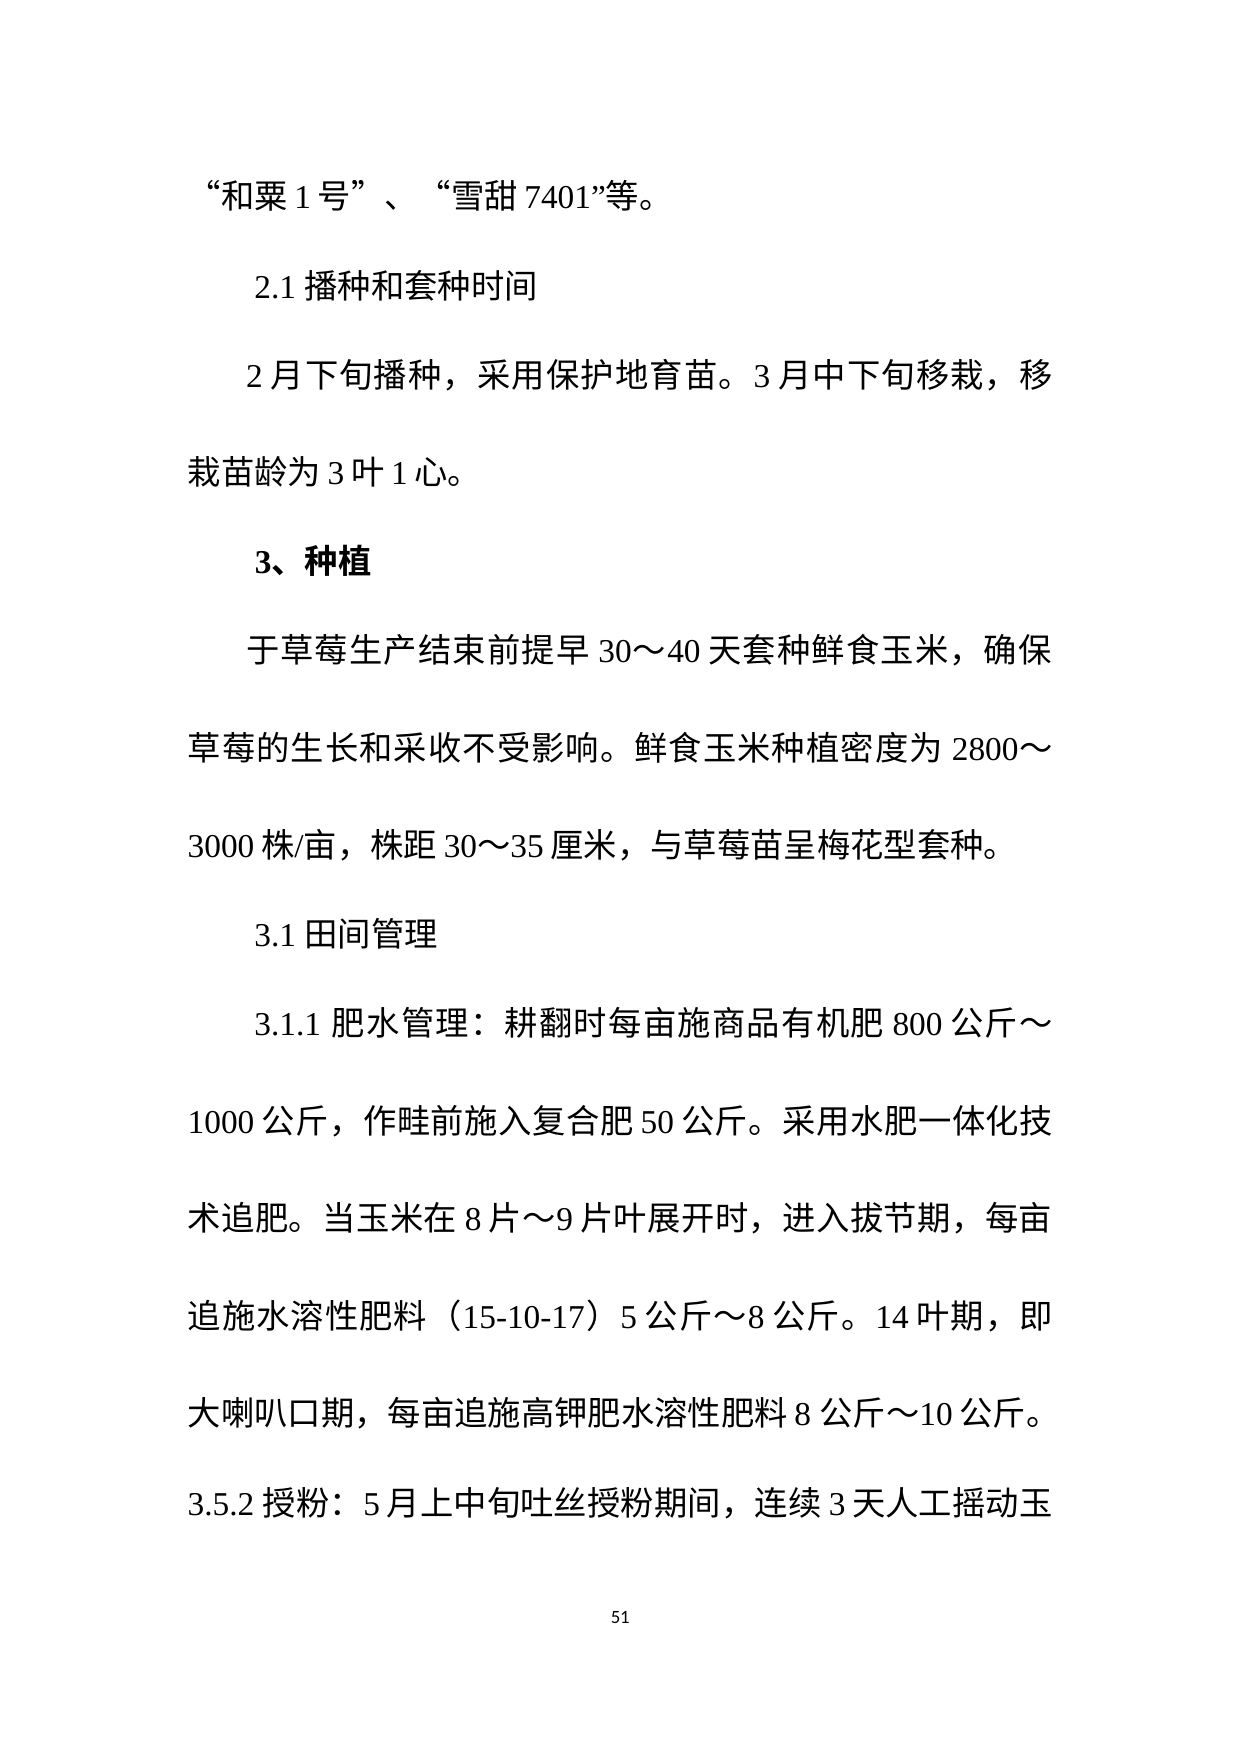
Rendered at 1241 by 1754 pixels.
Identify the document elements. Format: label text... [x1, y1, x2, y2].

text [187, 1468, 1053, 1533]
text 3.1.1 肥水管理：耕翻时每亩施商品有机肥800公斤～1000公斤，作畦前施入复合肥50公斤。采用水肥一体化技术追肥。当玉米在8片～9片叶展开时，进入拔节期，每亩追施水溶性肥料（15-10-17）5公斤～8公斤。14叶期，即大喇叭口期，每亩追施高钾肥水溶性肥料8 公斤～10公斤。 [187, 989, 1053, 1444]
text 2.1 播种和套种时间 [187, 251, 1053, 316]
text 2月下旬播种，采用保护地育苗。3月中下旬移栽，移栽苗龄为3叶1心。 [187, 340, 1053, 503]
text 3.1 田间管理 [187, 900, 1053, 965]
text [187, 162, 1053, 227]
text 于草莓生产结束前提早30～40天套种鲜食玉米，确保草莓的生长和采收不受影响。鲜食玉米种植密度为2800～3000株/亩，株距30～35厘米，与草莓苗呈梅花型套种。 [187, 616, 1053, 876]
text 3、种植 [187, 527, 1053, 592]
